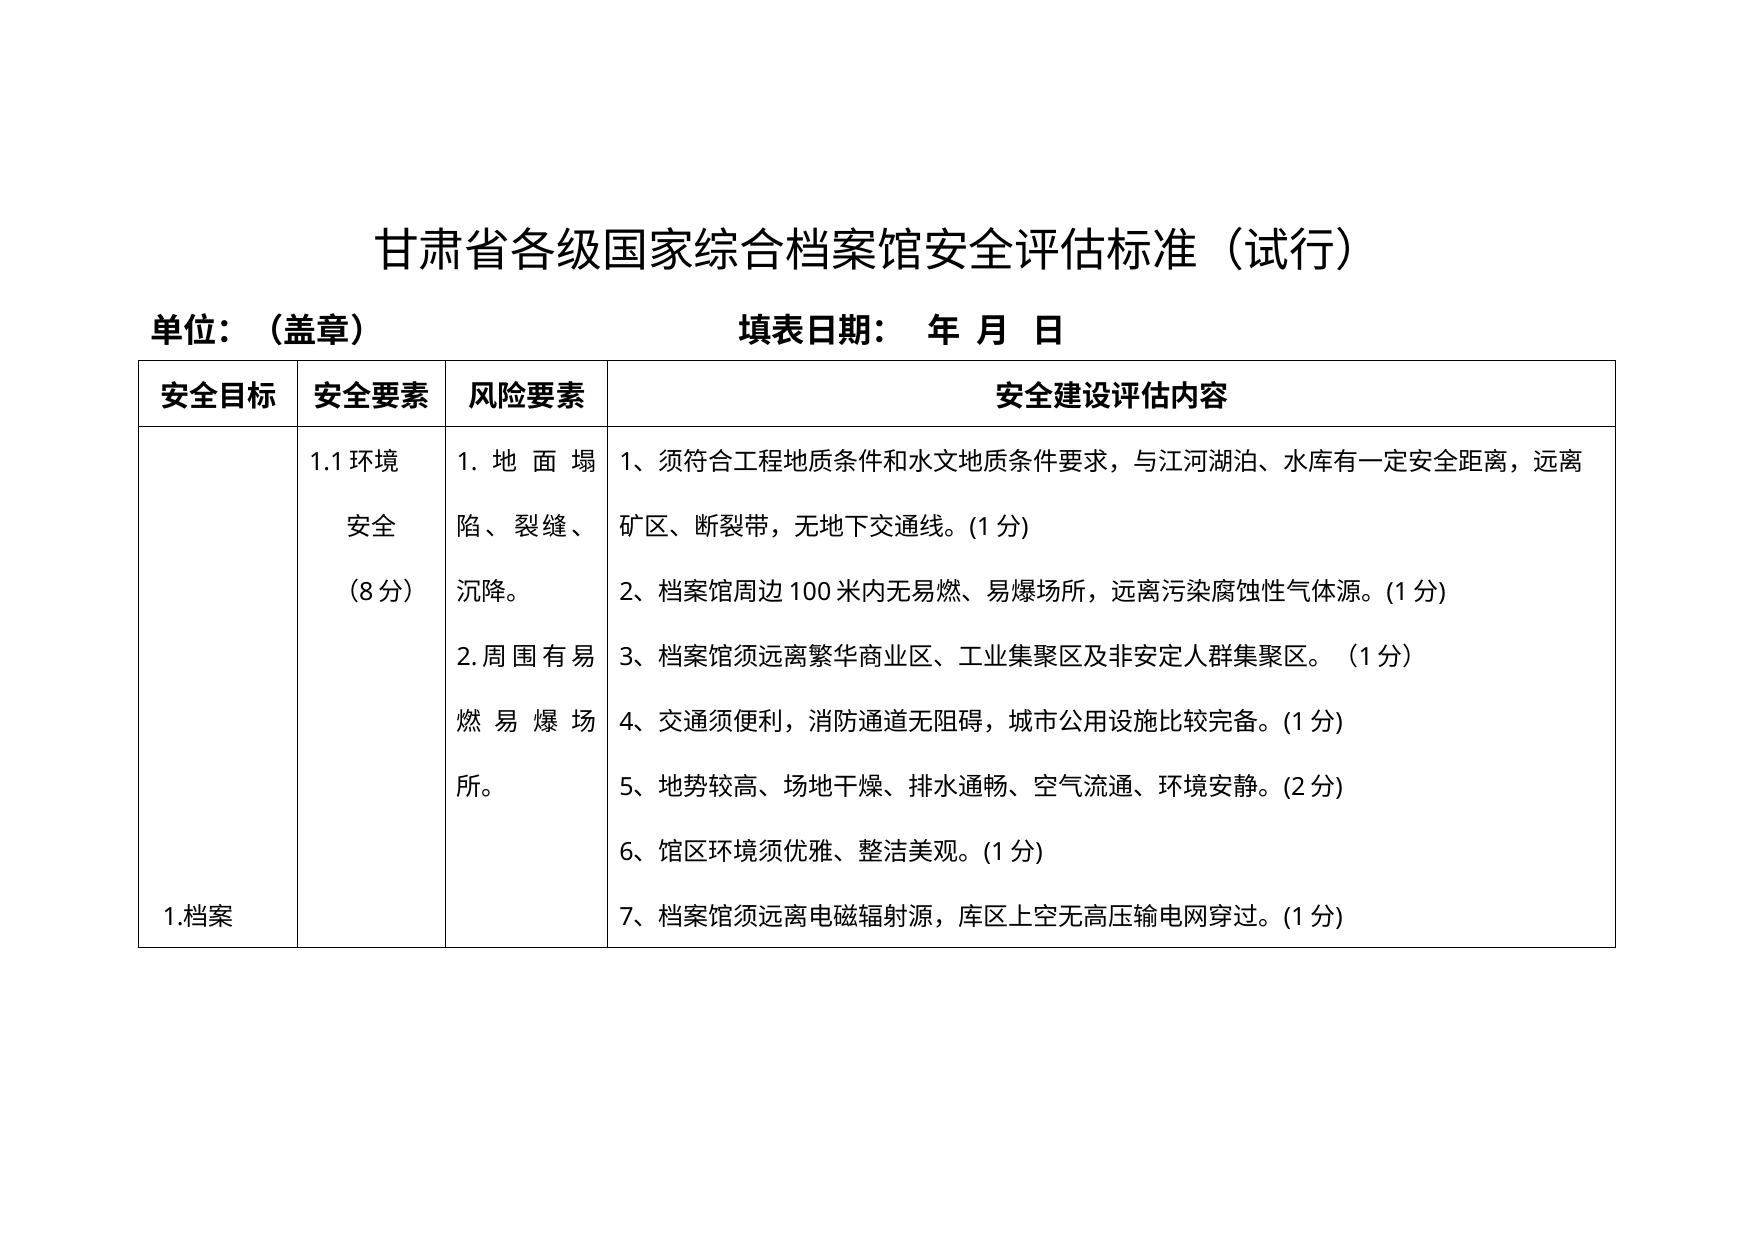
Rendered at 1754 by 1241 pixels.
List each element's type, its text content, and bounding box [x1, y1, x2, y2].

table_header 风险要素 [446, 361, 607, 426]
text 甘肃省各级国家综合档案馆安全评估标准（试行） [150, 198, 1604, 295]
table_cell 1.1环境 安全 （8分） [298, 427, 445, 947]
text 单位：（盖章） 填表日期： 年 月 日 [150, 295, 1604, 360]
table_cell 1.地面塌陷、裂缝、沉降。 2.周围有易燃易爆场所。 [446, 427, 607, 947]
table_header 安全目标 [139, 361, 297, 426]
table_header 安全要素 [298, 361, 445, 426]
table_cell 1.档案 馆库 安全 （20分） [139, 427, 297, 947]
table_header 安全建设评估内容 [608, 361, 1615, 426]
table_cell 1、须符合工程地质条件和水文地质条件要求，与江河湖泊、水库有一定安全距离，远离矿区、断裂带，无地下交通线。(1分) 2、档案馆周边100米内无易燃、易爆场所，远离污染腐蚀性气体源。(1分) 3、档案馆须远离繁华商业区、工业集聚区及非安定人群集聚区。（1分） 4、交通须便利，消防通道无阻碍，城市公用设施比较完备。(1分) 5、地势较高、场地干燥、排水通畅、空气流通、环境安静。(2分) 6、馆区环境须优雅、整洁美观。(1分) 7、档案馆须远离电磁辐射源，库区上空无高压输电网穿过。(1分) [608, 427, 1615, 947]
